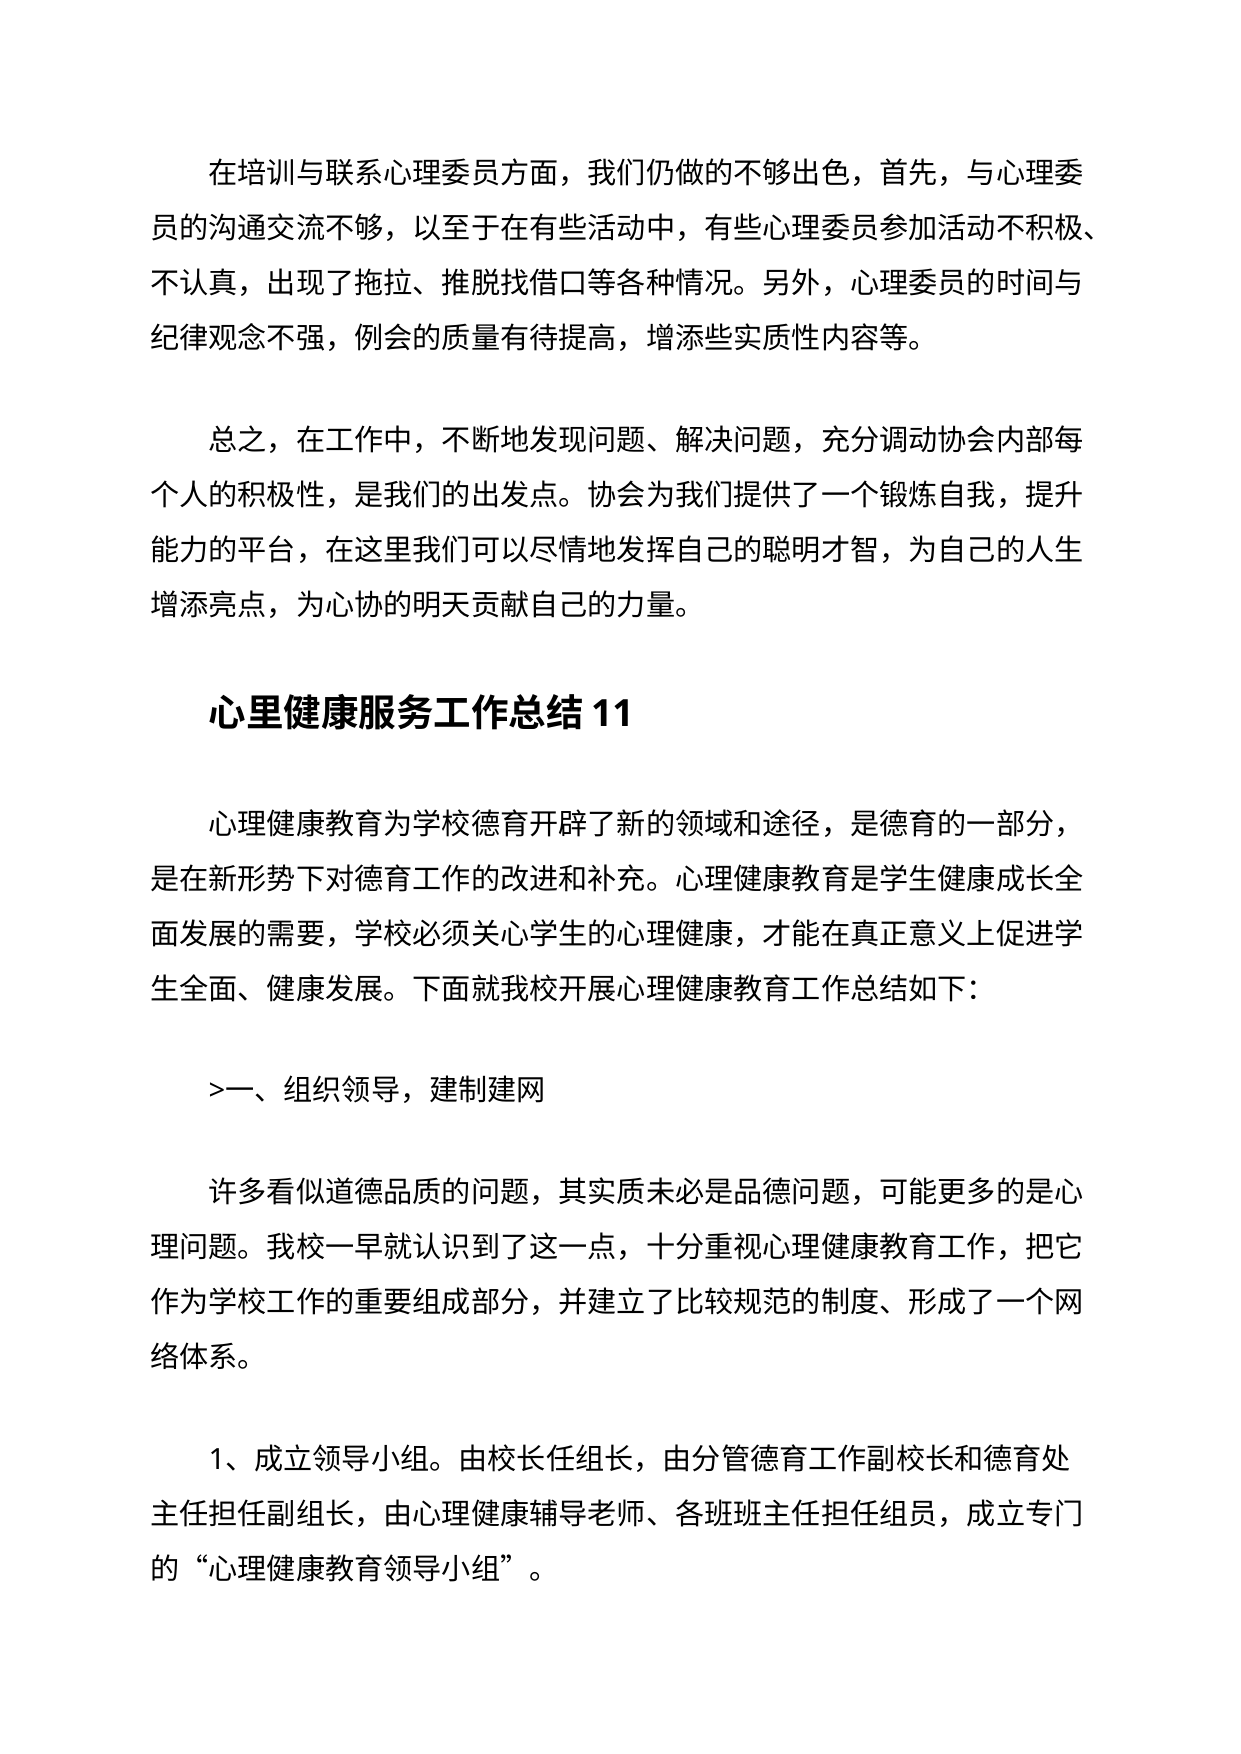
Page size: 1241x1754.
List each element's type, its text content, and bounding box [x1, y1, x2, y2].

text 许多看似道德品质的问题，其实质未必是品德问题，可能更多的是心理问题。我校一早就认识到了这一点，十分重视心理健康教育工作，把它作为学校工作的重要组成部分，并建立了比较规范的制度、形成了一个网络体系。 [150, 1169, 1090, 1376]
text 1、成立领导小组。由校长任组长，由分管德育工作副校长和德育处主任担任副组长，由心理健康辅导老师、各班班主任担任组员，成立专门的“心理健康教育领导小组”。 [150, 1435, 1090, 1588]
text 心里健康服务工作总结11 [150, 683, 1090, 737]
text 总之，在工作中，不断地发现问题、解决问题，充分调动协会内部每个人的积极性，是我们的出发点。协会为我们提供了一个锻炼自我，提升能力的平台，在这里我们可以尽情地发挥自己的聪明才智，为自己的人生增添亮点，为心协的明天贡献自己的力量。 [150, 416, 1090, 623]
text 心理健康教育为学校德育开辟了新的领域和途径，是德育的一部分，是在新形势下对德育工作的改进和补充。心理健康教育是学生健康成长全面发展的需要，学校必须关心学生的心理健康，才能在真正意义上促进学生全面、健康发展。下面就我校开展心理健康教育工作总结如下： [150, 801, 1090, 1007]
text >一、组织领导，建制建网 [150, 1067, 1090, 1109]
text 在培训与联系心理委员方面，我们仍做的不够出色，首先，与心理委员的沟通交流不够，以至于在有些活动中，有些心理委员参加活动不积极、不认真，出现了拖拉、推脱找借口等各种情况。另外，心理委员的时间与纪律观念不强，例会的质量有待提高，增添些实质性内容等。 [150, 150, 1090, 357]
